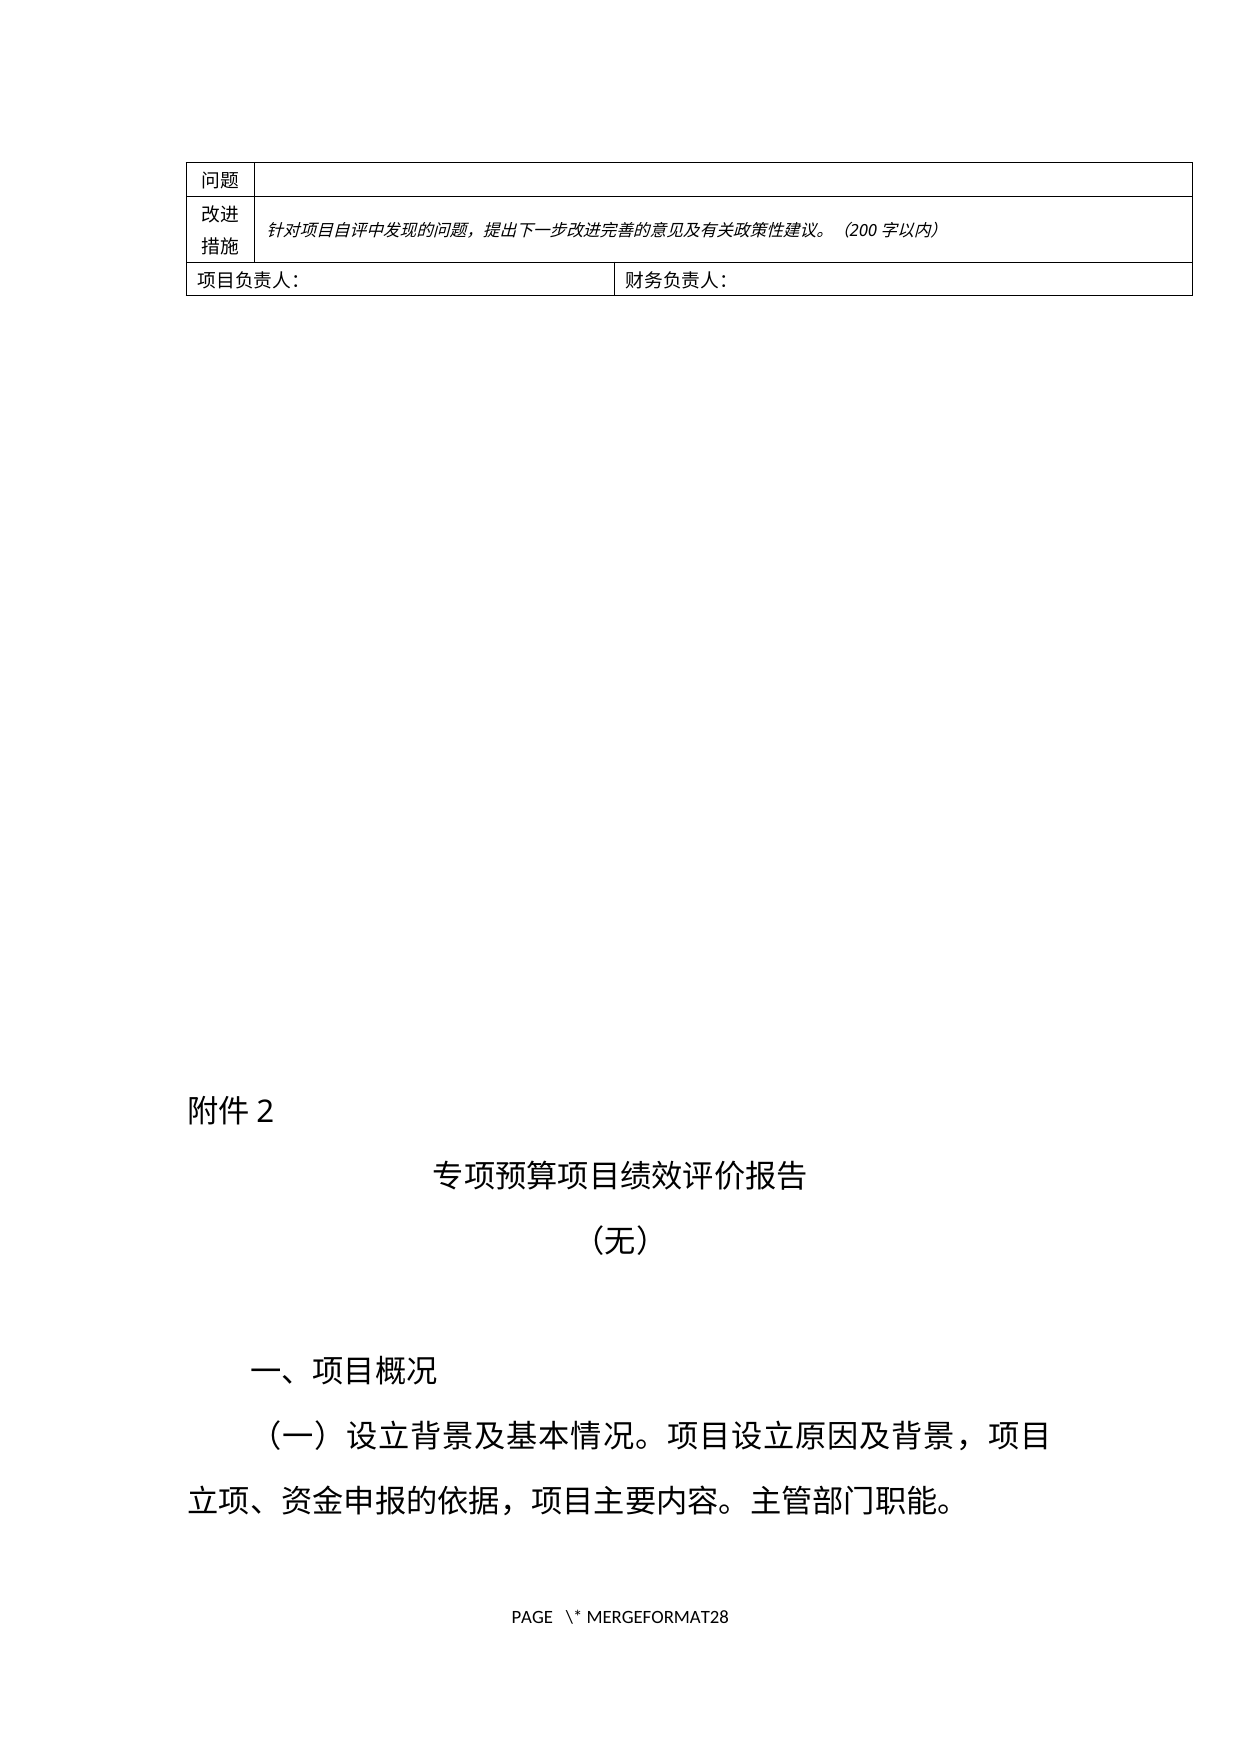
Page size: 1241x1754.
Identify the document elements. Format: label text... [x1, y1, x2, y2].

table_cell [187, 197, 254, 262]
text （无） [187, 1206, 1053, 1271]
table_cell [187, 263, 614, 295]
text （一）设立背景及基本情况。项目设立原因及背景，项目立项、资金申报的依据，项目主要内容。主管部门职能。 [187, 1401, 1053, 1531]
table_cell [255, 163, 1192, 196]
text 专项预算项目绩效评价报告 [187, 1141, 1053, 1206]
text 一、项目概况 [187, 1336, 1053, 1401]
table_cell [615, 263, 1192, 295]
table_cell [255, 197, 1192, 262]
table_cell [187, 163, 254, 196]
text 附件2 [187, 1076, 1053, 1141]
